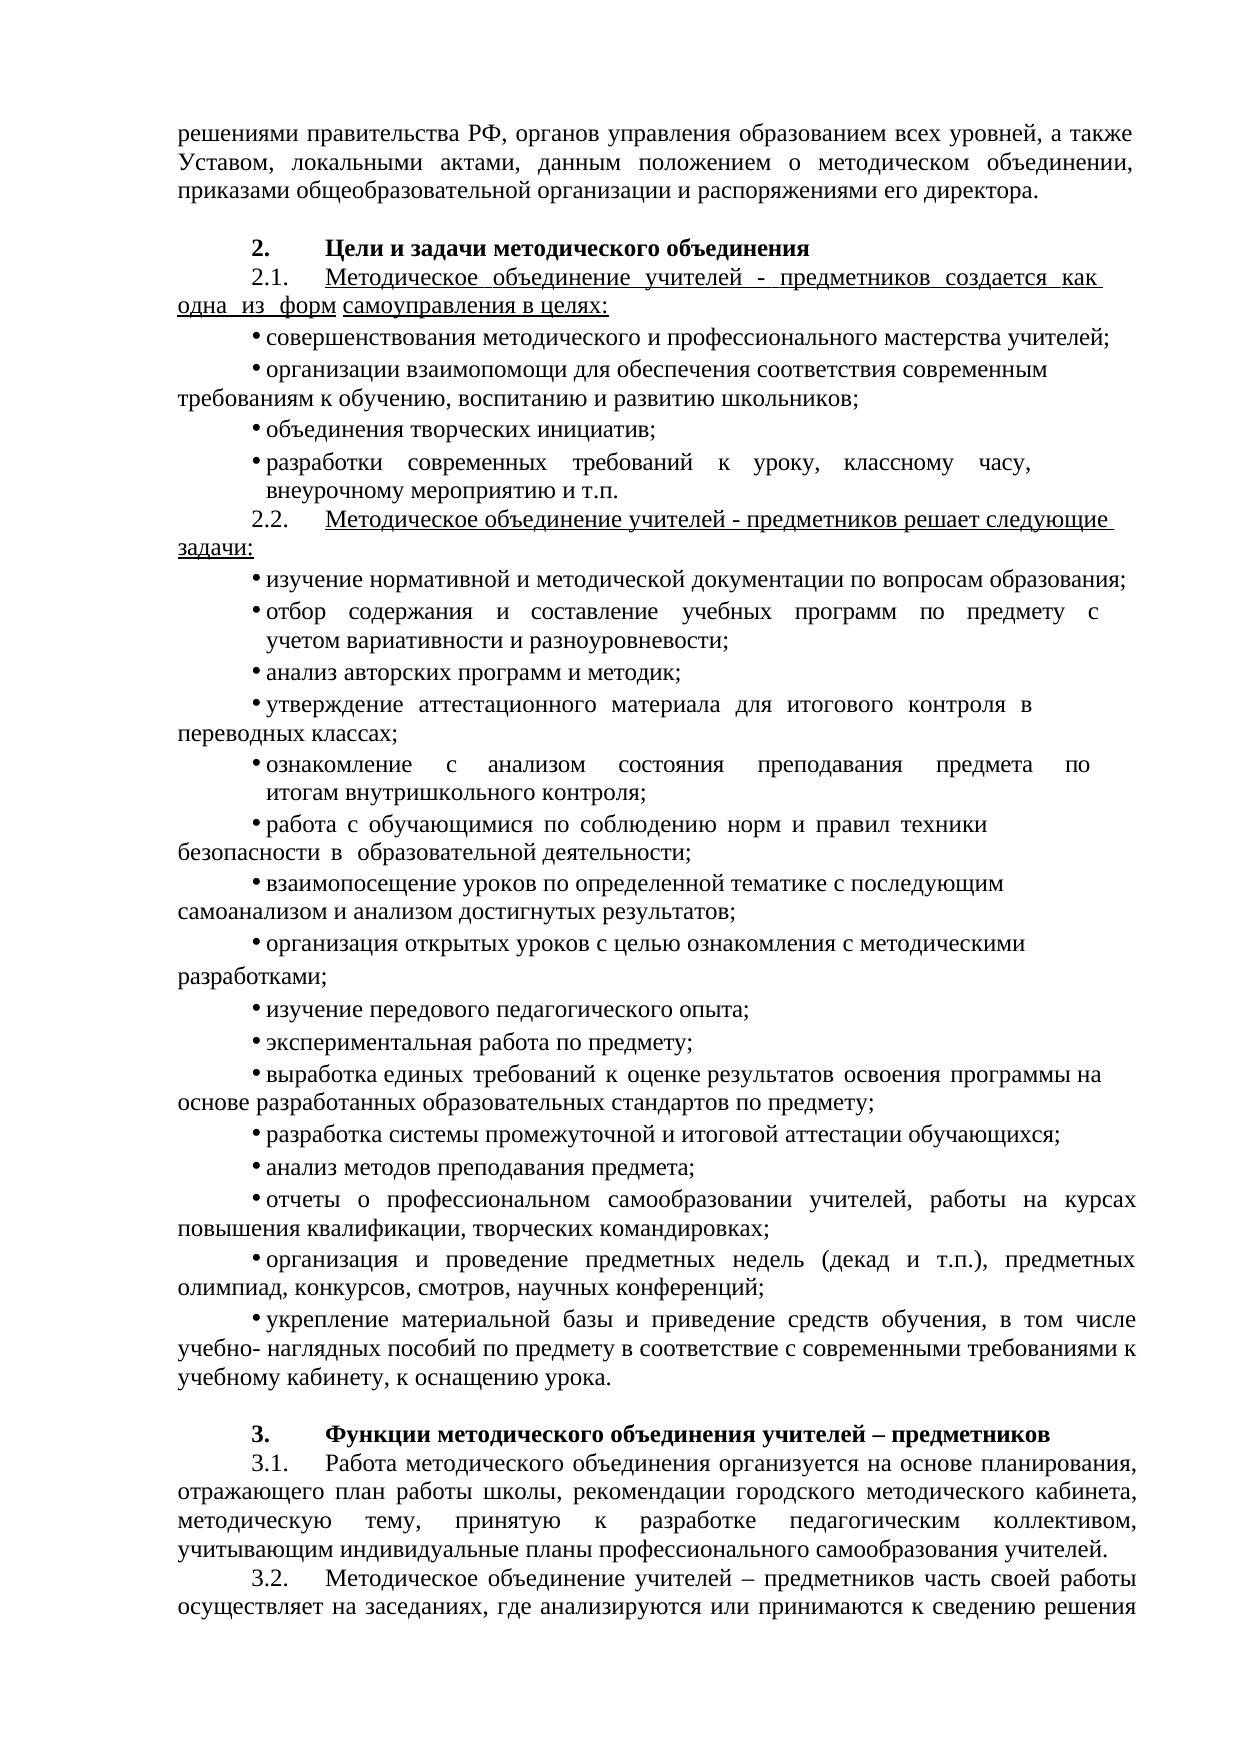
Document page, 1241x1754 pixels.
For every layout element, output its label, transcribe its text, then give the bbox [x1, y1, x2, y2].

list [177, 118, 1133, 204]
list организация и проведение предметных недель (декад и т.п.), предметных олимпиад, конкурсов, смотров, научных конференций; [177, 1241, 1136, 1301]
list Методическое объединение учителей - предметников создается как одна из форм самоуправления в целях: [177, 262, 1137, 319]
list организации взаимопомощи для обеспечения соответствия современным требованиям к обучению, воспитанию и развитию школьников; [177, 352, 1137, 411]
list изучение передового педагогического опыта; [177, 991, 1152, 1024]
subtitle Цели и задачи методического объединения [177, 233, 1152, 262]
list ознакомление с анализом состояния преподавания предмета по итогам внутришкольного контроля; [177, 746, 1137, 806]
list разработка системы промежуточной и итоговой аттестации обучающихся; [177, 1116, 1152, 1149]
list анализ авторских программ и методик; [177, 653, 1152, 687]
list взаимопосещение уроков по определенной тематике с последующим самоанализом и анализом достигнутых результатов; [177, 866, 1136, 925]
list совершенствования методического и профессионального мастерства учителей; [177, 319, 1152, 352]
list отбор содержания и составление учебных программ по предмету с учетом вариативности и разноуровневости; [177, 594, 1136, 653]
list организация открытых уроков с целью ознакомления с методическими разработками; [177, 925, 1152, 991]
list работа с обучающимися по соблюдению норм и правил техники безопасности в образовательной деятельности; [177, 806, 1136, 866]
list отчеты о профессиональном самообразовании учителей, работы на курсах повышения квалификации, творческих командировках; [177, 1182, 1137, 1241]
list объединения творческих инициатив; [177, 411, 1152, 444]
list Методическое объединение учителей - предметников решает следующие задачи: [177, 504, 1152, 561]
list утверждение аттестационного материала для итогового контроля в переводных классах; [177, 687, 1137, 746]
list изучение нормативной и методической документации по вопросам образования; [177, 561, 1152, 594]
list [177, 1563, 1137, 1620]
subtitle Функции методического объединения учителей – предметников [177, 1419, 1152, 1448]
list укрепление материальной базы и приведение средств обучения, в том числе учебно- наглядных пособий по предмету в соответствие с современными требованиями к учебному кабинету, к оснащению урока. [177, 1301, 1137, 1390]
list выработка единых требований к оценке результатов освоения программы на основе разработанных образовательных стандартов по предмету; [177, 1057, 1137, 1116]
list разработки современных требований к уроку, классному часу, внеурочному мероприятию и т.п. [177, 444, 1137, 504]
list экспериментальная работа по предмету; [177, 1024, 1152, 1057]
list Работа методического объединения организуется на основе планирования, отражающего план работы школы, рекомендации городского методического кабинета, методическую тему, принятую к разработке педагогическим коллективом, учитывающим индивидуальные планы профессионального самообразования учителей. [177, 1448, 1137, 1563]
list анализ методов преподавания предмета; [177, 1149, 1152, 1182]
